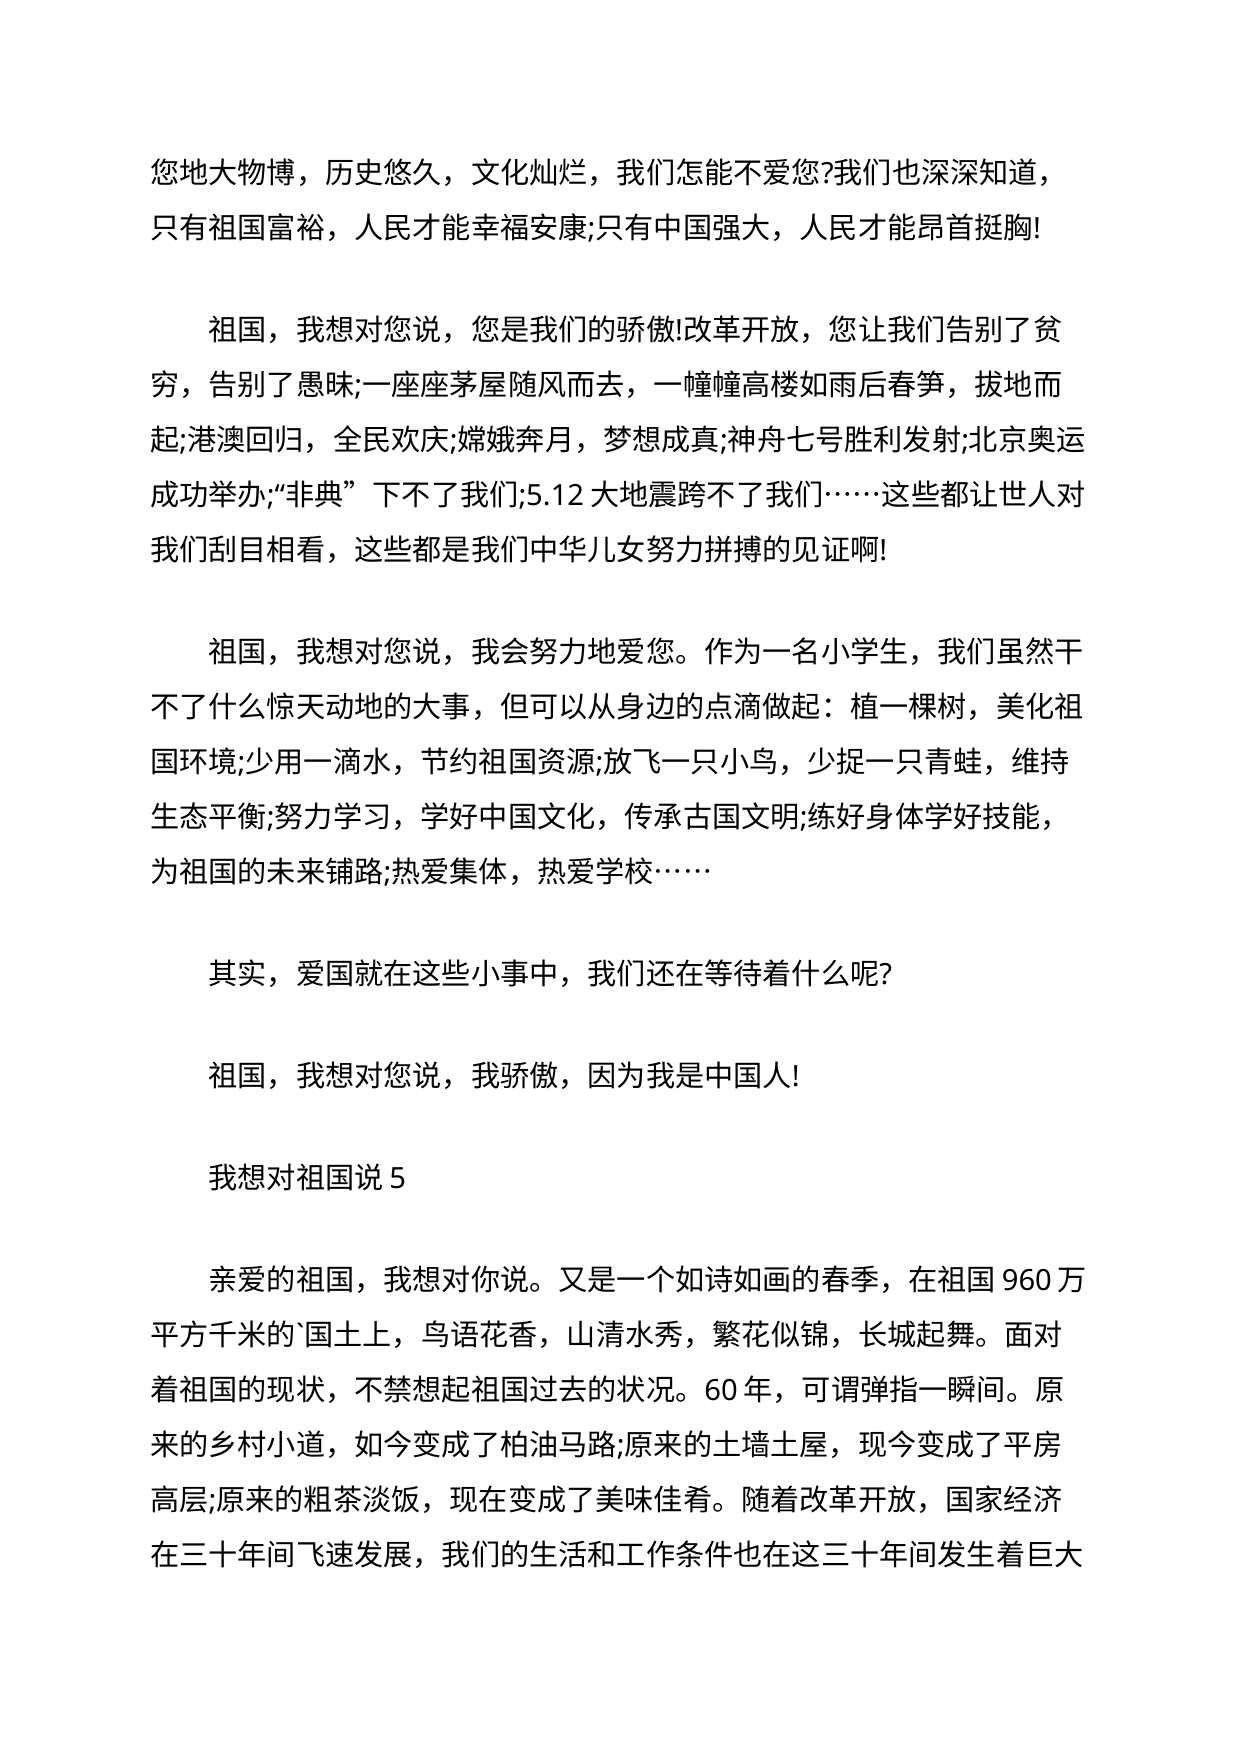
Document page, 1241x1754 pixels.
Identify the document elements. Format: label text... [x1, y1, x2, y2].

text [150, 150, 1090, 247]
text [150, 1257, 1090, 1574]
text 我想对祖国说5 [150, 1155, 1090, 1197]
text 祖国，我想对您说，您是我们的骄傲!改革开放，您让我们告别了贫穷，告别了愚昧;一座座茅屋随风而去，一幢幢高楼如雨后春笋，拔地而起;港澳回归，全民欢庆;嫦娥奔月，梦想成真;神舟七号胜利发射;北京奥运成功举办;“非典”下不了我们;5.12大地震跨不了我们……这些都让世人对我们刮目相看，这些都是我们中华儿女努力拼搏的见证啊! [150, 307, 1090, 569]
text 祖国，我想对您说，我骄傲，因为我是中国人! [150, 1053, 1090, 1095]
text 祖国，我想对您说，我会努力地爱您。作为一名小学生，我们虽然干不了什么惊天动地的大事，但可以从身边的点滴做起：植一棵树，美化祖国环境;少用一滴水，节约祖国资源;放飞一只小鸟，少捉一只青蛙，维持生态平衡;努力学习，学好中国文化，传承古国文明;练好身体学好技能，为祖国的未来铺路;热爱集体，热爱学校…… [150, 629, 1090, 891]
text 其实，爱国就在这些小事中，我们还在等待着什么呢? [150, 951, 1090, 993]
